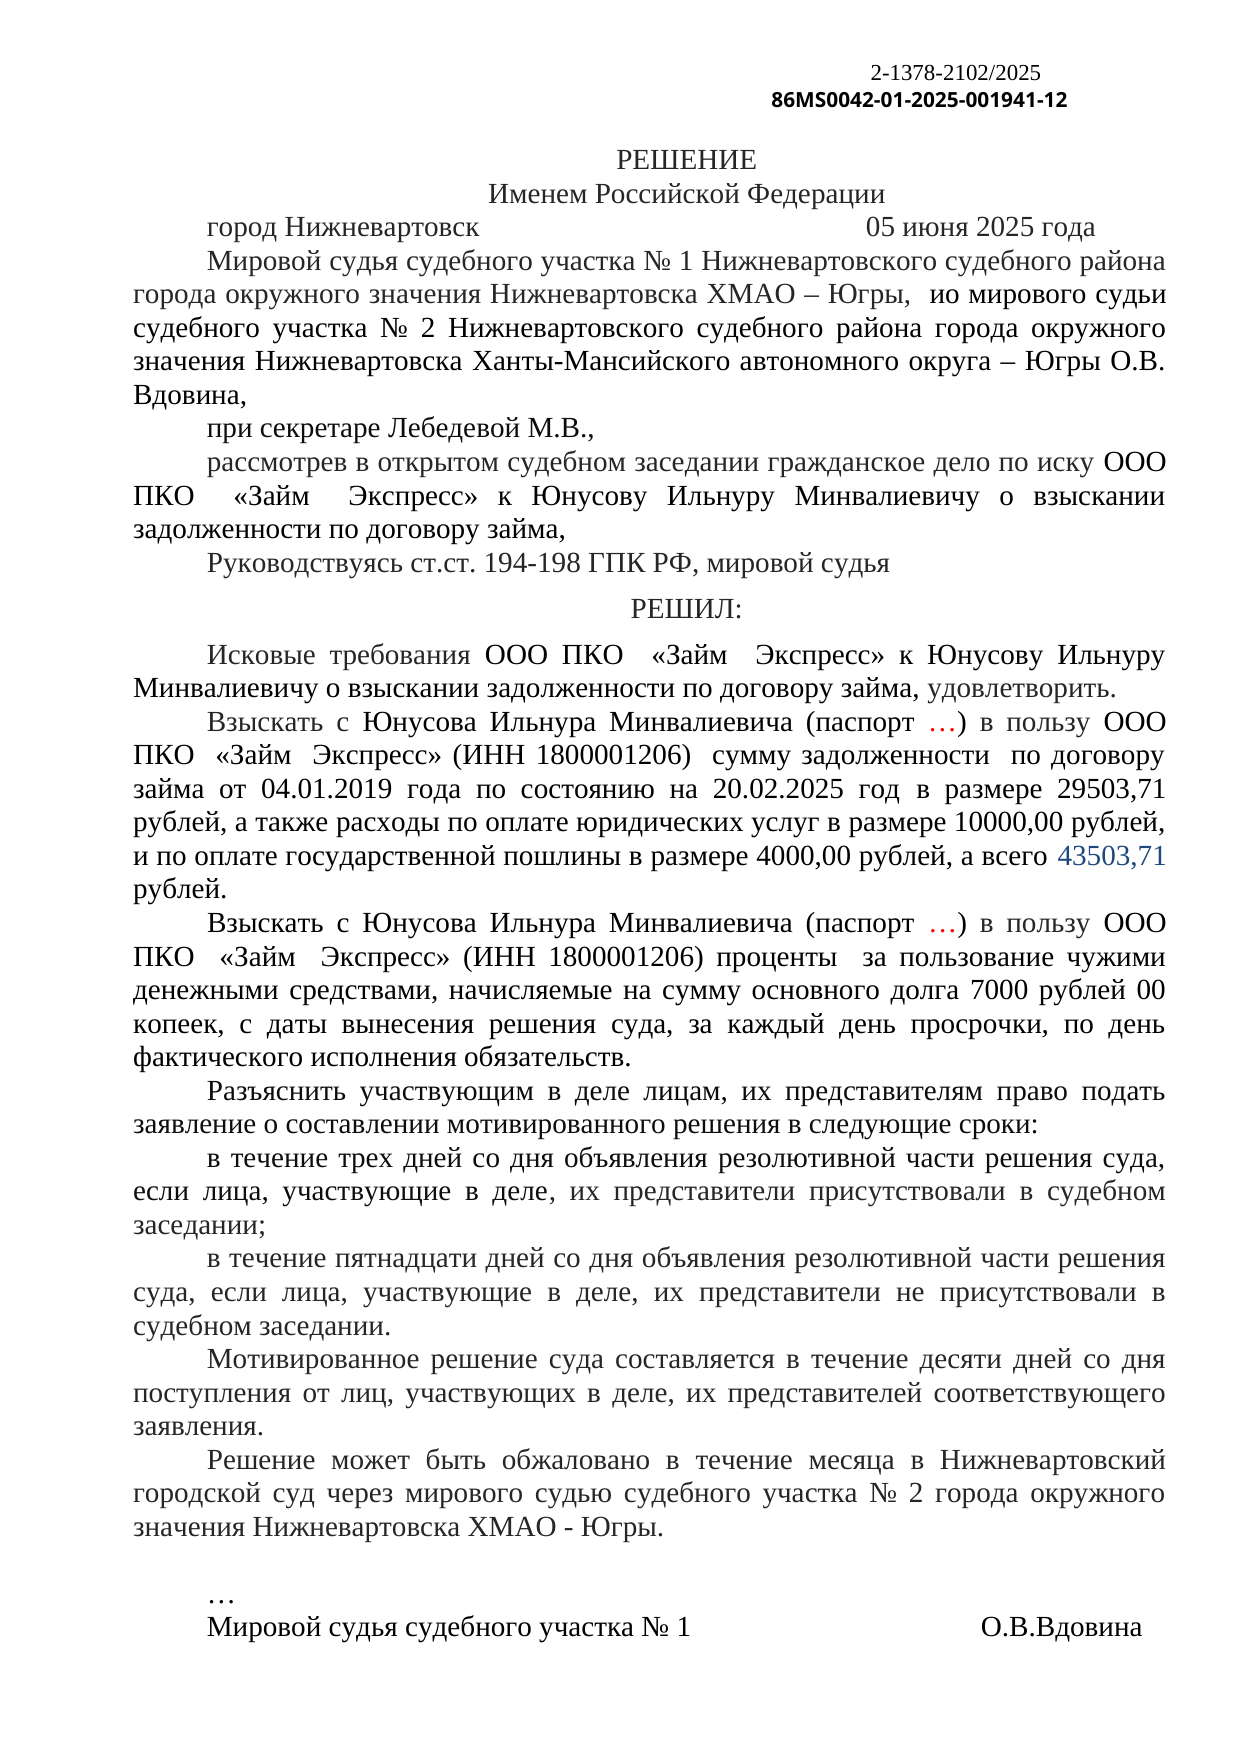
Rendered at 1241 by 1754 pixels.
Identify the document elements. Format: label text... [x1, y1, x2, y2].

text Взыскать с Юнусова Ильнура Минвалиевича (паспорт …) в пользу ООО ПКО «Займ Экспресс» (ИНН 1800001206) сумму задолженности по договору займа от 04.01.2019 года по состоянию на 20.02.2025 год в размере 29503,71 рублей, а также расходы по оплате юридических услуг в размере 10000,00 рублей, и по оплате государственной пошлины в размере 4000,00 рублей, а всего 43503,71 рублей. [133, 704, 1167, 905]
text Руководствуясь ст.ст. 194-198 ГПК РФ, мировой судья [133, 545, 1167, 578]
text Решение может быть обжаловано в течение месяца в Нижневартовский городской суд через мирового судью судебного участка № 2 города окружного значения Нижневартовска ХМАО - Югры. [133, 1442, 1167, 1542]
text город Нижневартовск 05 июня 2025 года [133, 209, 1167, 243]
text 2-1378-2102/2025 [723, 59, 1167, 85]
text Мировой судья судебного участка № 1 О.В.Вдовина [133, 1609, 1167, 1643]
text Разъяснить участвующим в деле лицам, их представителям право подать заявление о составлении мотивированного решения в следующие сроки: [133, 1073, 1167, 1140]
text при секретаре Лебедевой М.В., [133, 411, 1167, 444]
text Мировой судья судебного участка № 1 Нижневартовского судебного района города окружного значения Нижневартовска ХМАО – Югры, ио мирового судьи судебного участка № 2 Нижневартовского судебного района города окружного значения Нижневартовска Ханты-Мансийского автономного округа – Югры О.В. Вдовина, [133, 243, 1167, 411]
text РЕШЕНИЕ [133, 142, 1167, 176]
text Мотивированное решение суда составляется в течение десяти дней со дня поступления от лиц, участвующих в деле, их представителей соответствующего заявления. [133, 1341, 1167, 1442]
text Взыскать с Юнусова Ильнура Минвалиевича (паспорт …) в пользу ООО ПКО «Займ Экспресс» (ИНН 1800001206) проценты за пользование чужими денежными средствами, начисляемые на сумму основного долга 7000 рублей 00 копеек, с даты вынесения решения суда, за каждый день просрочки, по день фактического исполнения обязательств. [133, 905, 1167, 1073]
text РЕШИЛ: [133, 591, 1167, 624]
text в течение трех дней со дня объявления резолютивной части решения суда, если лица, участвующие в деле, их представители присутствовали в судебном заседании; [133, 1140, 1167, 1241]
text … [133, 1576, 1167, 1609]
text 86MS0042-01-2025-001941-12 [575, 85, 1167, 114]
text Именем Российской Федерации [133, 176, 1167, 209]
text в течение пятнадцати дней со дня объявления резолютивной части решения суда, если лица, участвующие в деле, их представители не присутствовали в судебном заседании. [133, 1241, 1167, 1341]
text Исковые требования ООО ПКО «Займ Экспресс» к Юнусову Ильнуру Минвалиевичу о взыскании задолженности по договору займа, удовлетворить. [133, 637, 1167, 704]
text рассмотрев в открытом судебном заседании гражданское дело по иску ООО ПКО «Займ Экспресс» к Юнусову Ильнуру Минвалиевичу о взыскании задолженности по договору займа, [133, 444, 1167, 545]
